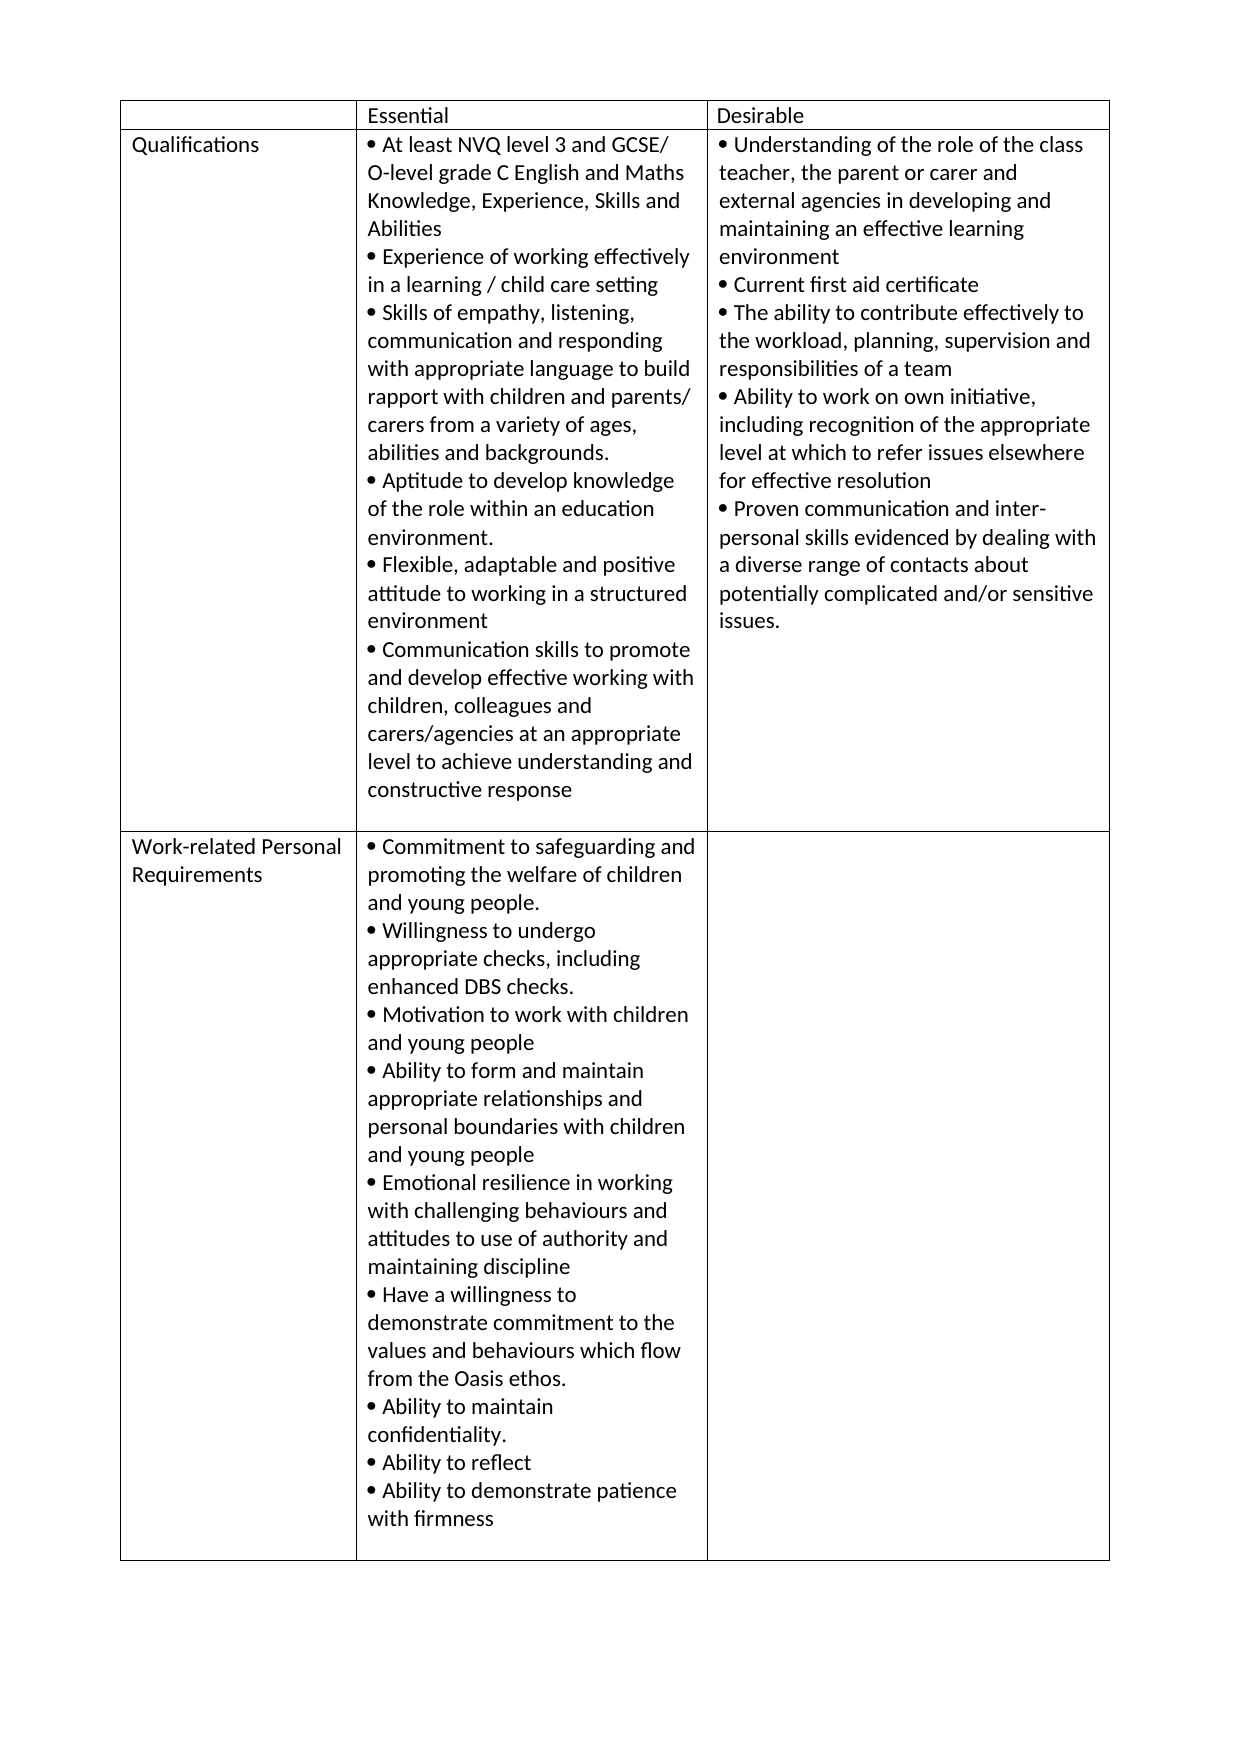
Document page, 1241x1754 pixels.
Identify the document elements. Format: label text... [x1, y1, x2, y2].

table_header Essential [357, 101, 707, 129]
table_header [121, 101, 356, 129]
table_cell Work-related Personal Requirements [121, 832, 356, 1560]
table_cell Understanding of the role of the class teacher, the parent or carer and external agencies in developing and maintaining an effective learning environment Current first aid certificate The ability to contribute effectively to the workload, planning, supervision and responsibilities of a team Ability to work on own initiative, including recognition of the appropriate level at which to refer issues elsewhere for effective resolution Proven communication and inter-personal skills evidenced by dealing with a diverse range of contacts about potentially complicated and/or sensitive issues. [708, 130, 1109, 831]
table_header Desirable [708, 101, 1109, 129]
table_cell Commitment to safeguarding and promoting the welfare of children and young people. Willingness to undergo appropriate checks, including enhanced DBS checks. Motivation to work with children and young people Ability to form and maintain appropriate relationships and personal boundaries with children and young people Emotional resilience in working with challenging behaviours and attitudes to use of authority and maintaining discipline Have a willingness to demonstrate commitment to the values and behaviours which flow from the Oasis ethos. Ability to maintain confidentiality. Ability to reflect Ability to demonstrate patience with firmness [357, 832, 707, 1560]
table_cell [708, 832, 1109, 1560]
table_cell At least NVQ level 3 and GCSE/ O-level grade C English and Maths Knowledge, Experience, Skills and Abilities Experience of working effectively in a learning / child care setting Skills of empathy, listening, communication and responding with appropriate language to build rapport with children and parents/ carers from a variety of ages, abilities and backgrounds. Aptitude to develop knowledge of the role within an education environment. Flexible, adaptable and positive attitude to working in a structured environment Communication skills to promote and develop effective working with children, colleagues and carers/agencies at an appropriate level to achieve understanding and constructive response [357, 130, 707, 831]
table_cell Qualifications [121, 130, 356, 831]
